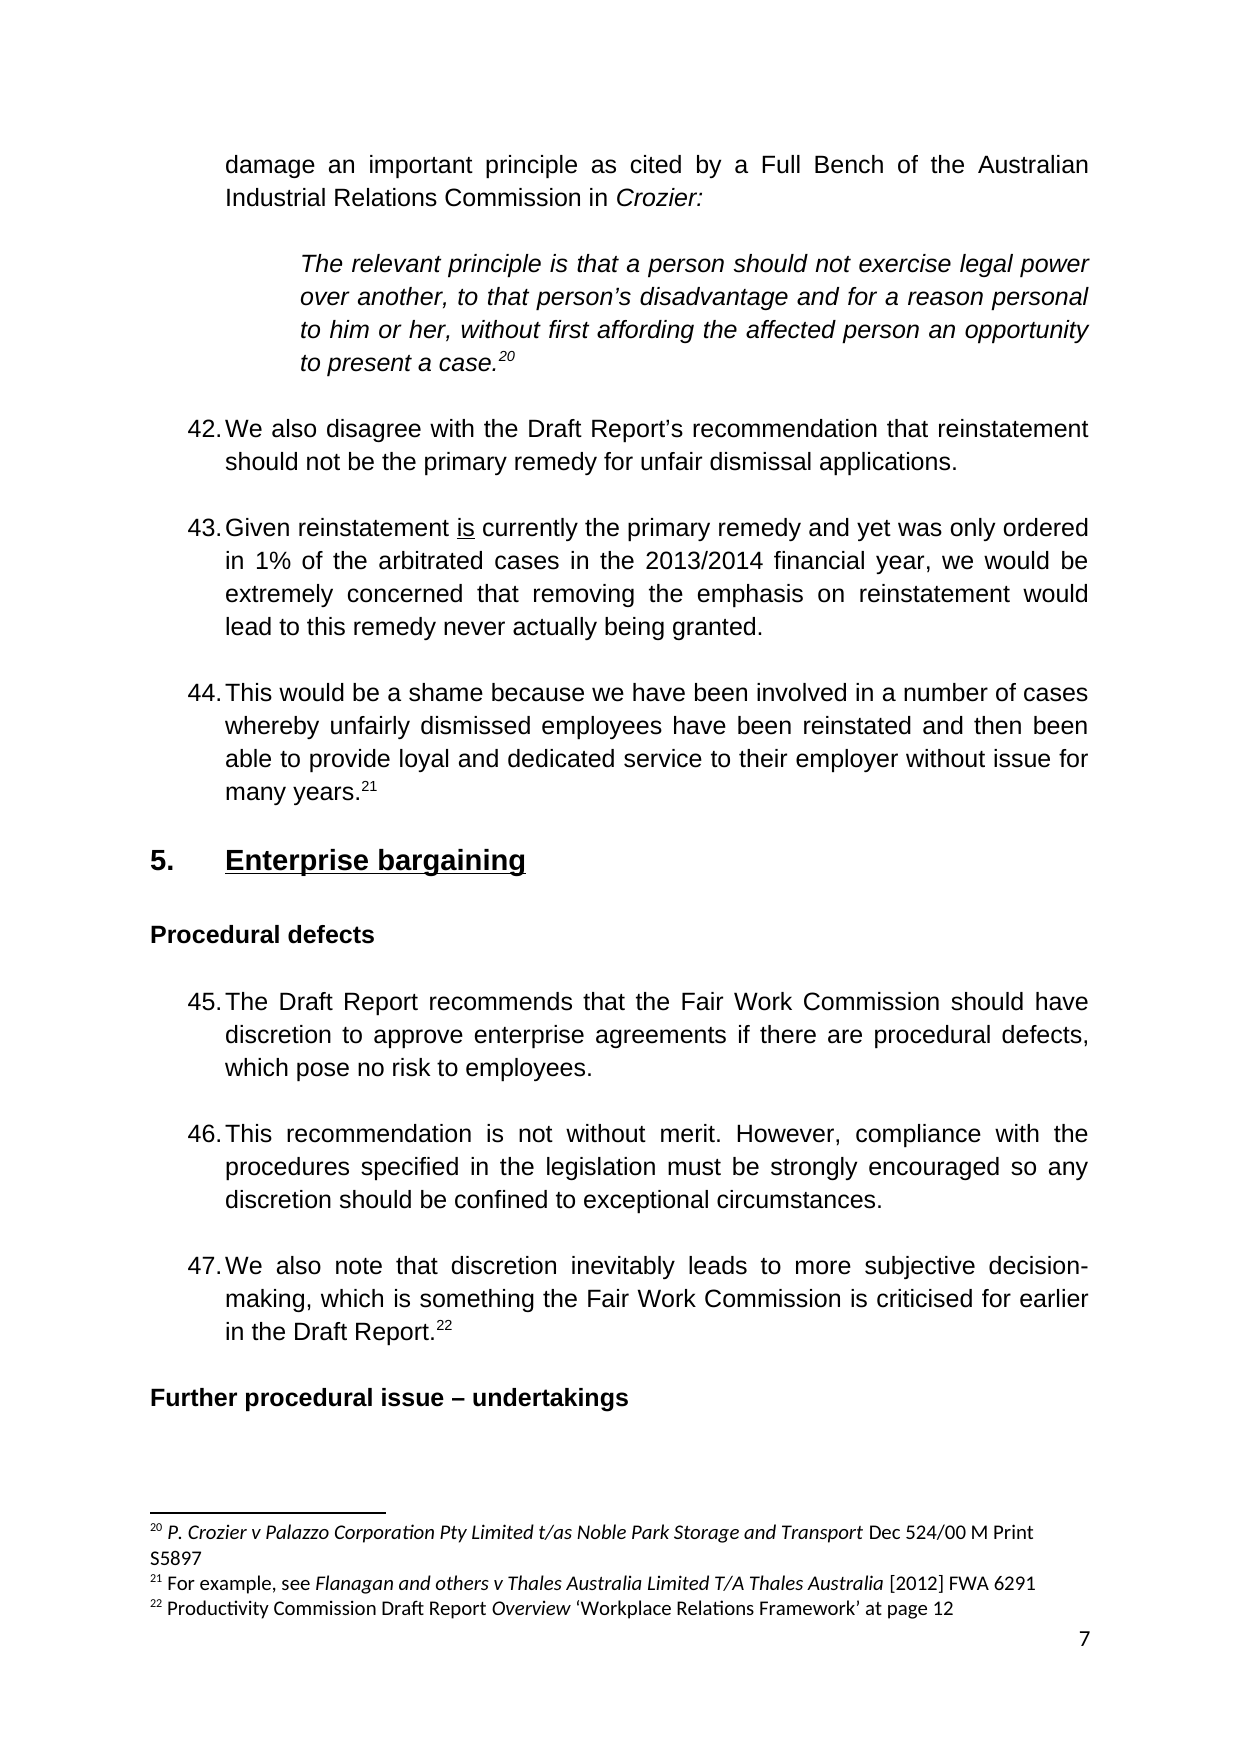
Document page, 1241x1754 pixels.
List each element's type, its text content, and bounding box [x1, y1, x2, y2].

list We also note that discretion inevitably leads to more subjective decision-making, which is something the Fair Work Commission is criticised for earlier in the Draft Report. [187, 1251, 1090, 1346]
list We also disagree with the Draft Report’s recommendation that reinstatement should not be the primary remedy for unfair dismissal applications. [187, 414, 1090, 476]
text Further procedural issue – undertakings [150, 1383, 1090, 1412]
list The Draft Report recommends that the Fair Work Commission should have discretion to approve enterprise agreements if there are procedural defects, which pose no risk to employees. [187, 987, 1090, 1081]
text Procedural defects [150, 921, 1090, 949]
list The relevant principle is that a person should not exercise legal power over another, to that person’s disadvantage and for a reason personal to him or her, without first affording the affected person an opportunity to present a case. [300, 249, 1090, 377]
list This would be a shame because we have been involved in a number of cases whereby unfairly dismissed employees have been reinstated and then been able to provide loyal and dedicated service to their employer without issue for many years. [187, 678, 1090, 806]
list Given reinstatement is currently the primary remedy and yet was only ordered in 1% of the arbitrated cases in the 2013/2014 financial year, we would be extremely concerned that removing the emphasis on reinstatement would lead to this remedy never actually being granted. [187, 513, 1090, 641]
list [187, 150, 1090, 212]
list Enterprise bargaining [150, 843, 1090, 877]
list This recommendation is not without merit. However, compliance with the procedures specified in the legislation must be strongly encouraged so any discretion should be confined to exceptional circumstances. [187, 1119, 1090, 1213]
